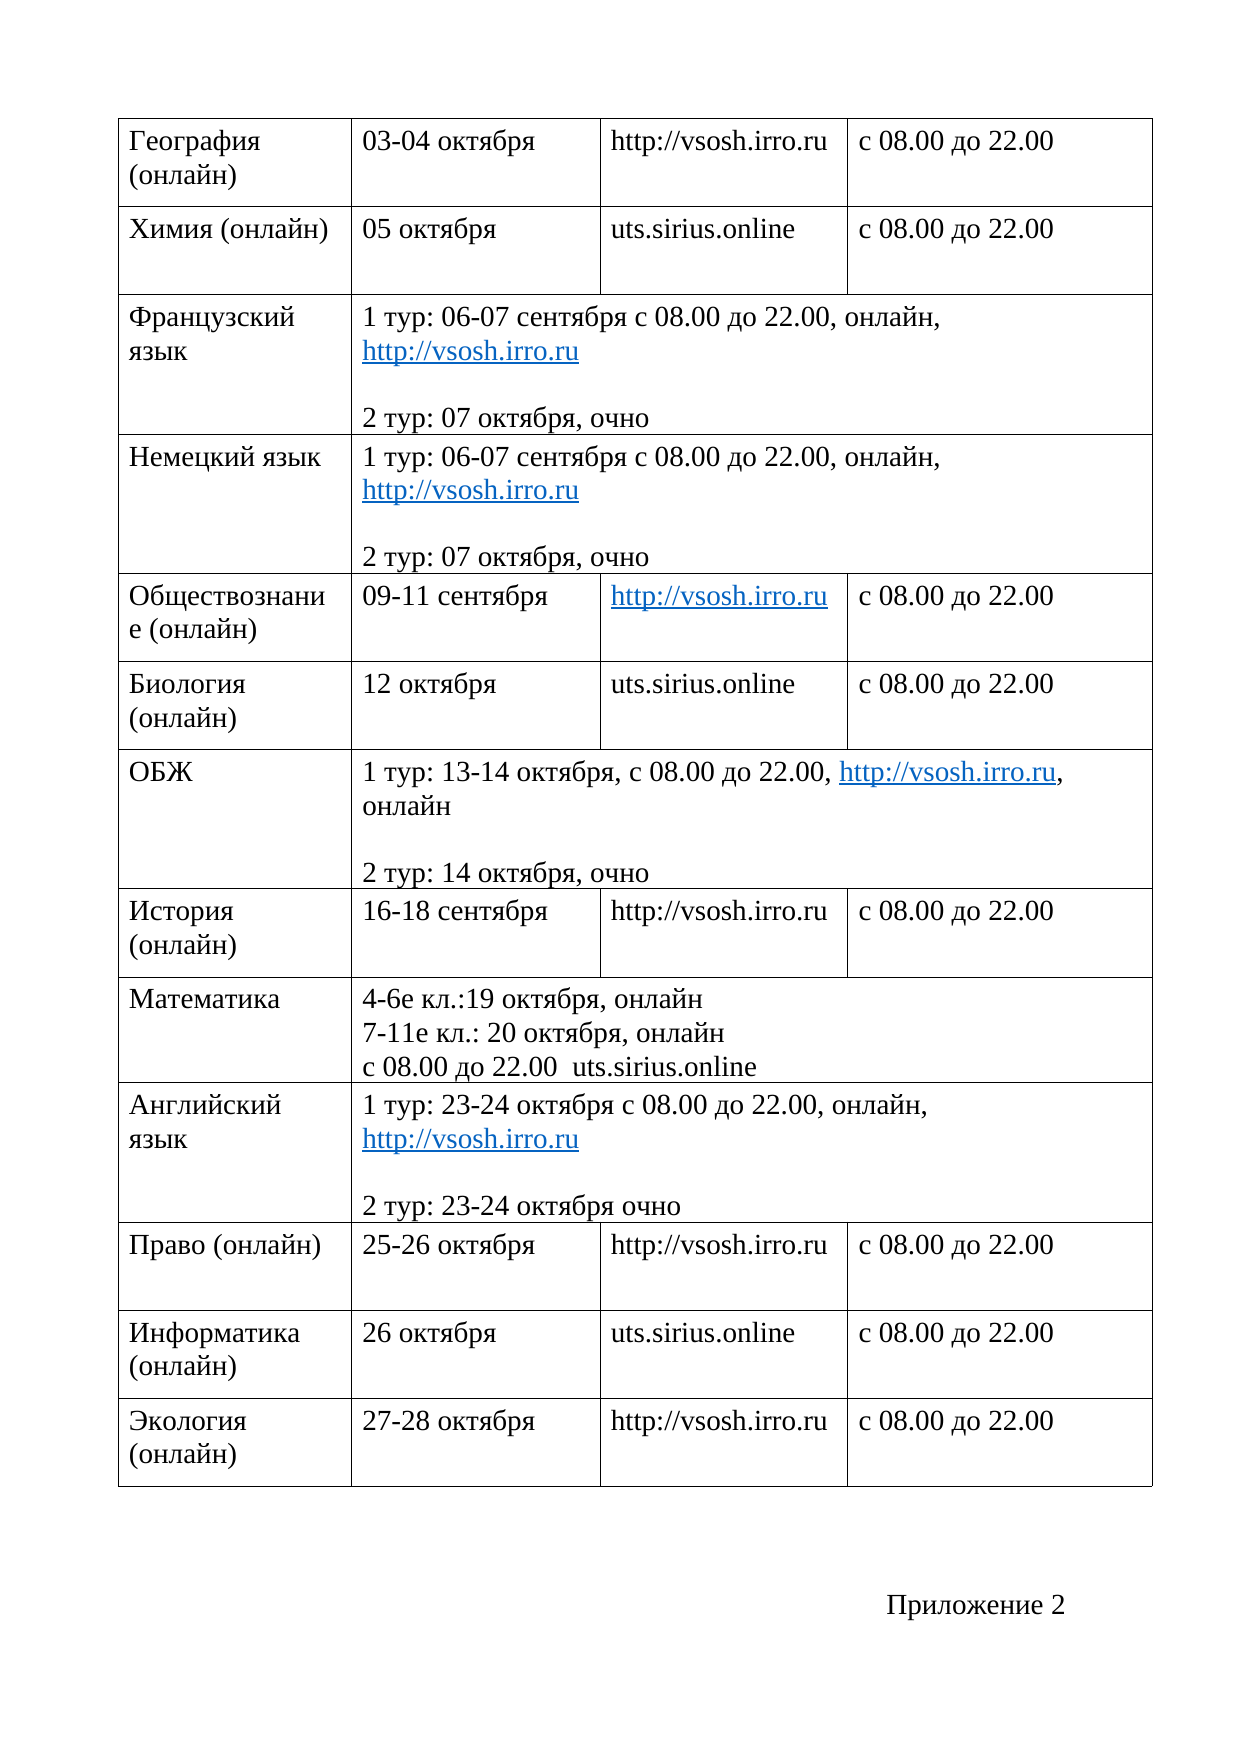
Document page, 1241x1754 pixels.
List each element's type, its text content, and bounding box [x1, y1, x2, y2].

table_cell 26 октября [352, 1311, 600, 1398]
table_cell uts.sirius.online [601, 207, 847, 294]
table_cell http://vsosh.irro.ru [601, 119, 847, 206]
table_cell 1 тур: 06-07 сентября с 08.00 до 22.00, онлайн, http://vsosh.irro.ru 2 тур: 07 октября, очно [352, 435, 1152, 573]
table_cell с 08.00 до 22.00 [848, 1223, 1152, 1309]
table_cell Обществознание (онлайн) [119, 574, 351, 661]
table_cell uts.sirius.online [601, 1311, 847, 1398]
table_cell ОБЖ [119, 750, 351, 888]
table_cell 16-18 сентября [352, 889, 600, 976]
table_cell с 08.00 до 22.00 [848, 889, 1152, 976]
table_cell с 08.00 до 22.00 [848, 119, 1152, 206]
table_cell 25-26 октября [352, 1223, 600, 1309]
table_cell Химия (онлайн) [119, 207, 351, 294]
table_cell 27-28 октября [352, 1399, 600, 1486]
table_cell История (онлайн) [119, 889, 351, 976]
table_cell 09-11 сентября [352, 574, 600, 661]
table_cell Английский язык [119, 1083, 351, 1222]
table_cell Информатика (онлайн) [119, 1311, 351, 1398]
table_cell 1 тур: 06-07 сентября с 08.00 до 22.00, онлайн, http://vsosh.irro.ru 2 тур: 07 октября, очно [352, 295, 1152, 433]
table_cell Право (онлайн) [119, 1223, 351, 1309]
table_cell http://vsosh.irro.ru [601, 889, 847, 976]
table_cell с 08.00 до 22.00 [848, 662, 1152, 749]
table_cell http://vsosh.irro.ru [601, 1399, 847, 1486]
table_cell с 08.00 до 22.00 [848, 1311, 1152, 1398]
text Приложение 2 [177, 1587, 1152, 1620]
table_cell Французский язык [119, 295, 351, 433]
table_cell 05 октября [352, 207, 600, 294]
table_cell с 08.00 до 22.00 [848, 1399, 1152, 1486]
table_cell Биология (онлайн) [119, 662, 351, 749]
table_cell 4-6е кл.:19 октября, онлайн 7-11е кл.: 20 октября, онлайн с 08.00 до 22.00 uts.sirius.online [352, 978, 1152, 1082]
table_cell http://vsosh.irro.ru [601, 574, 847, 661]
table_cell Экология (онлайн) [119, 1399, 351, 1486]
table_cell 1 тур: 13-14 октября, с 08.00 до 22.00, http://vsosh.irro.ru, онлайн 2 тур: 14 октября, очно [352, 750, 1152, 888]
table_cell с 08.00 до 22.00 [848, 207, 1152, 294]
table_cell География (онлайн) [119, 119, 351, 206]
table_cell с 08.00 до 22.00 [848, 574, 1152, 661]
table_cell 03-04 октября [352, 119, 600, 206]
table_cell 1 тур: 23-24 октября с 08.00 до 22.00, онлайн, http://vsosh.irro.ru 2 тур: 23-24 октября очно [352, 1083, 1152, 1222]
table_cell Математика [119, 978, 351, 1082]
table_cell uts.sirius.online [601, 662, 847, 749]
table_cell http://vsosh.irro.ru [601, 1223, 847, 1309]
table_cell Немецкий язык [119, 435, 351, 573]
table_cell 12 октября [352, 662, 600, 749]
